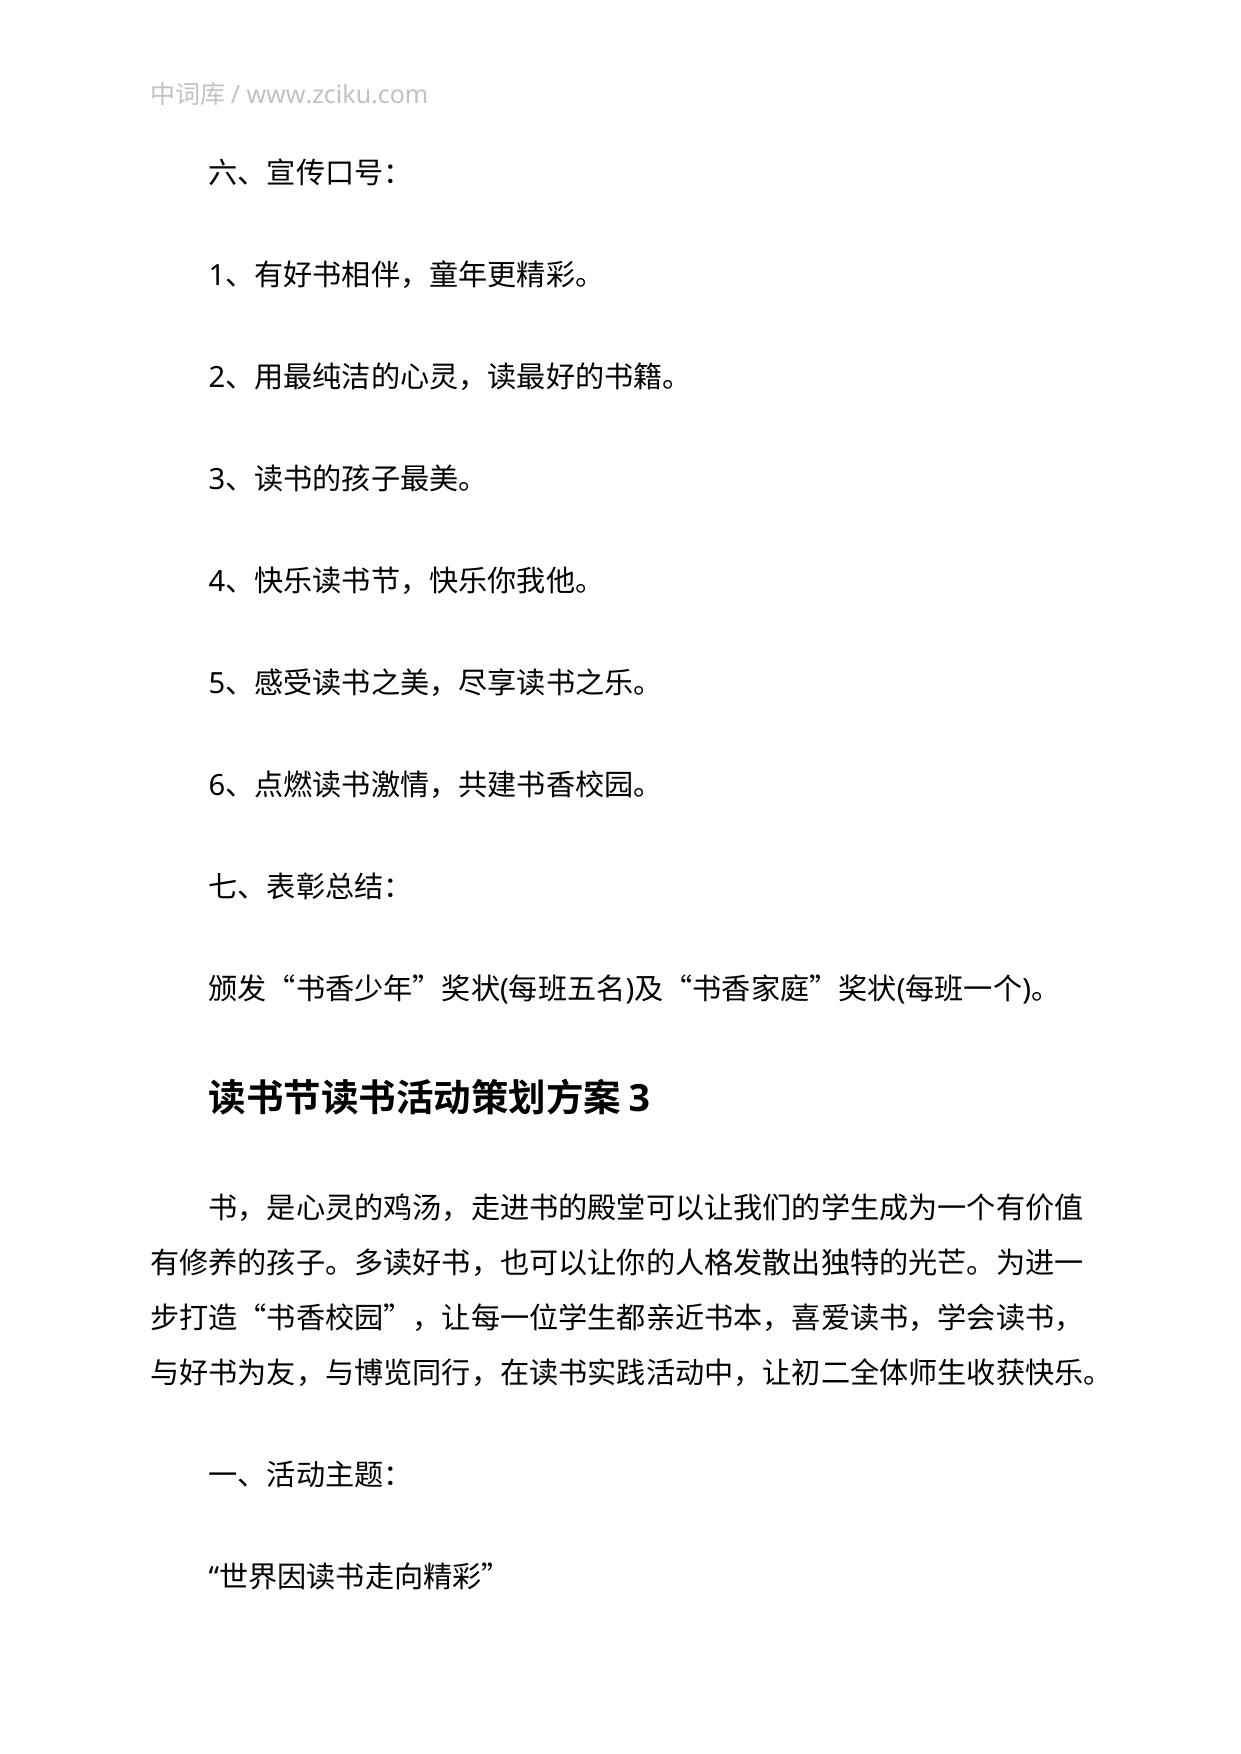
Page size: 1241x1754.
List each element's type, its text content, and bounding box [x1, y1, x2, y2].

text 6、点燃读书激情，共建书香校园。 [150, 762, 1090, 804]
text 六、宣传口号： [150, 150, 1090, 192]
text 1、有好书相伴，童年更精彩。 [150, 252, 1090, 294]
text 5、感受读书之美，尽享读书之乐。 [150, 660, 1090, 702]
text 书，是心灵的鸡汤，走进书的殿堂可以让我们的学生成为一个有价值有修养的孩子。多读好书，也可以让你的人格发散出独特的光芒。为进一步打造“书香校园”，让每一位学生都亲近书本，喜爱读书，学会读书，与好书为友，与博览同行，在读书实践活动中，让初二全体师生收获快乐。 [150, 1185, 1090, 1392]
text 3、读书的孩子最美。 [150, 456, 1090, 498]
text 颁发“书香少年”奖状(每班五名)及“书香家庭”奖状(每班一个)。 [150, 965, 1090, 1008]
text 4、快乐读书节，快乐你我他。 [150, 558, 1090, 600]
text 读书节读书活动策划方案3 [150, 1067, 1090, 1122]
text 一、活动主题： [150, 1451, 1090, 1494]
text 2、用最纯洁的心灵，读最好的书籍。 [150, 354, 1090, 396]
text 七、表彰总结： [150, 864, 1090, 906]
text “世界因读书走向精彩” [150, 1553, 1090, 1596]
